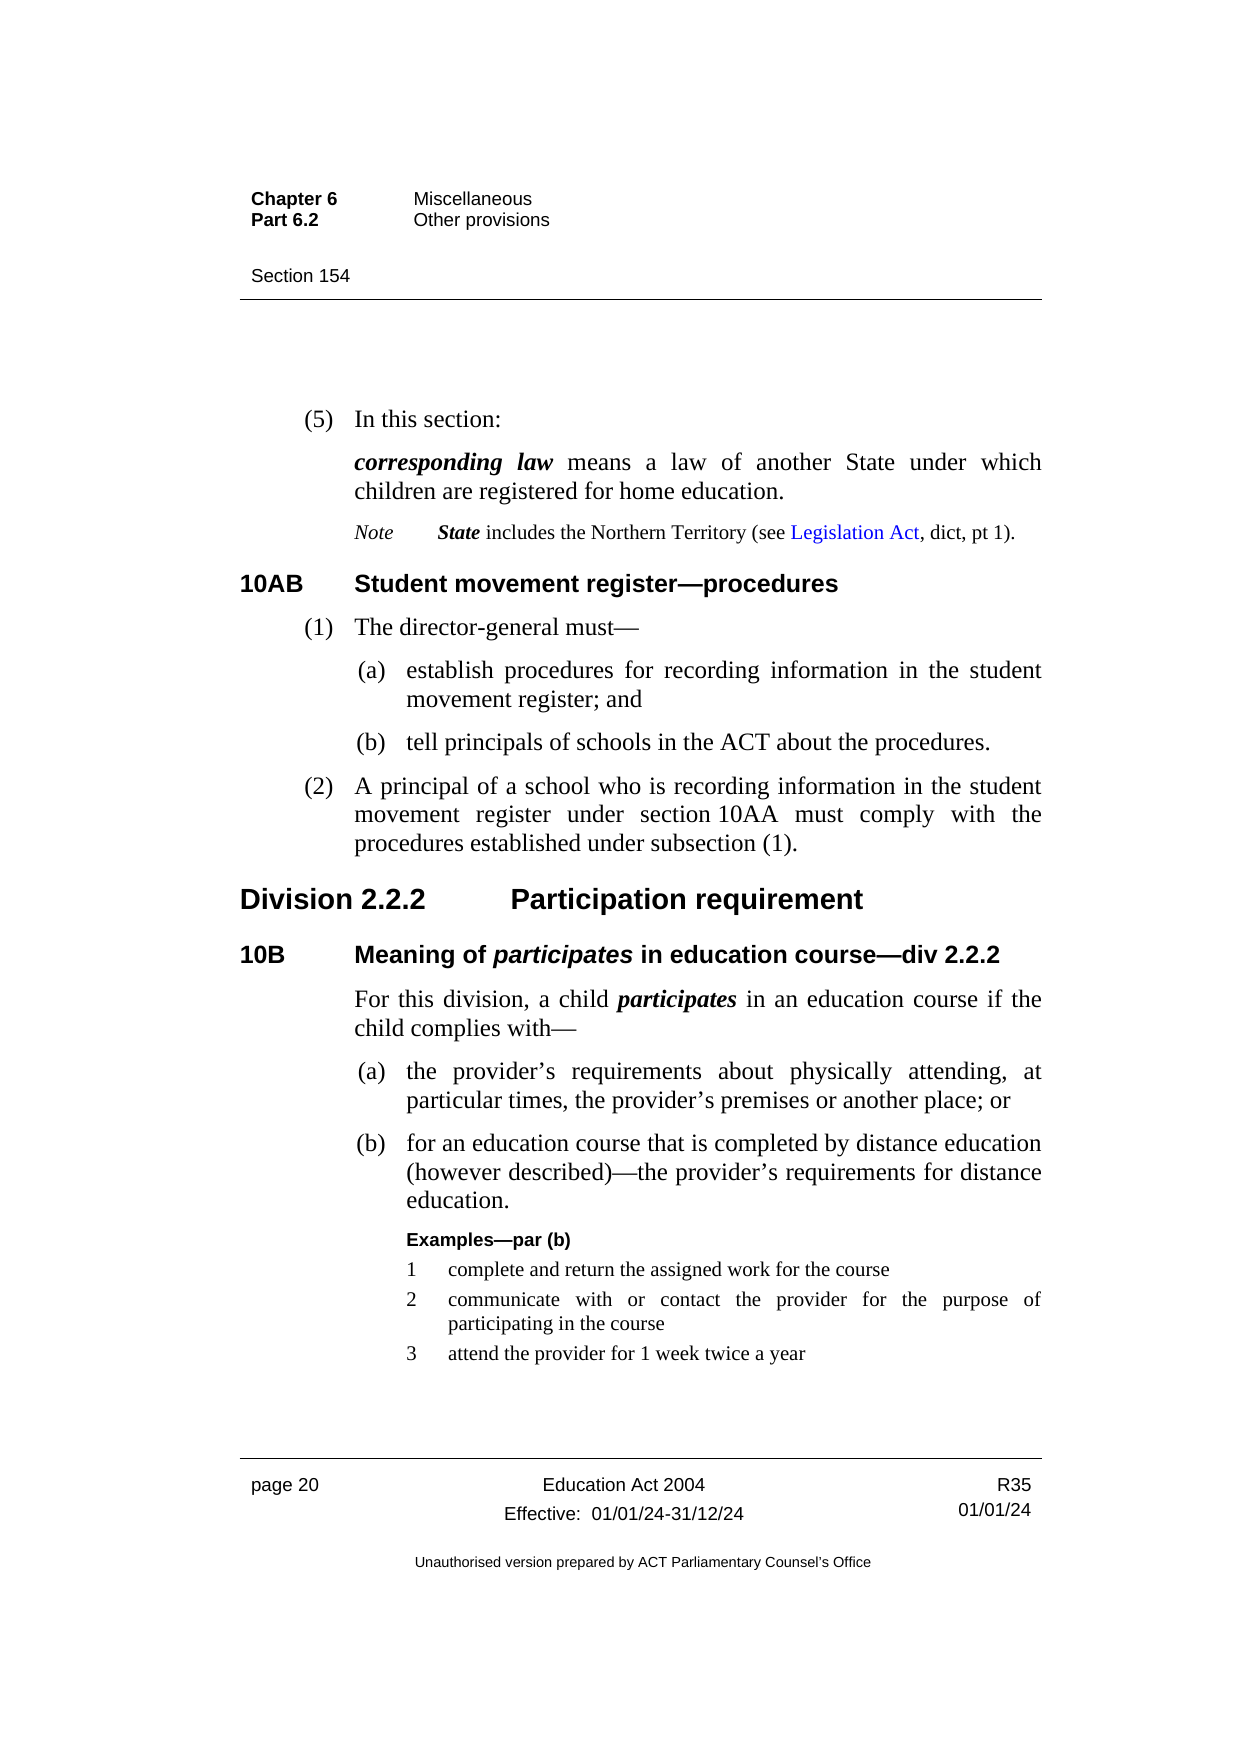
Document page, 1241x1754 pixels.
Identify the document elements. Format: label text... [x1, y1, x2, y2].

text 2 communicate with or contact the provider for the purpose of participating in the course [406, 1287, 1042, 1335]
text (a) the provider’s requirements about physically attending, at particular times, the provider’s premises or another place; or [239, 1056, 1042, 1113]
text For this division, a child participates in an education course if the child complies with— [354, 984, 1042, 1041]
text 1 complete and return the assigned work for the course [406, 1257, 1042, 1281]
text (b) for an education course that is completed by distance education (however described)—the provider’s requirements for distance education. [239, 1128, 1042, 1214]
text Examples—par (b) [406, 1229, 1042, 1250]
text Note State includes the Northern Territory (see Legislation Act, dict, pt 1). [354, 519, 1042, 544]
text (b) tell principals of schools in the ACT about the procedures. [239, 727, 1042, 756]
text (a) establish procedures for recording information in the student movement register; and [239, 655, 1042, 713]
text (2) A principal of a school who is recording information in the student movement register under section 10AA must comply with the procedures established under subsection (1). [239, 771, 1042, 857]
text Division 2.2.2 Participation requirement [239, 882, 1042, 916]
text corresponding law means a law of another State under which children are registered for home education. [354, 447, 1042, 505]
text 10B Meaning of participates in education course—div 2.2.2 [239, 941, 1042, 969]
text 3 attend the provider for 1 week twice a year [406, 1341, 1042, 1365]
text (5) In this section: [239, 404, 1042, 433]
text (1) The director-general must— [239, 612, 1042, 641]
text 10AB Student movement register—procedures [239, 569, 1042, 597]
